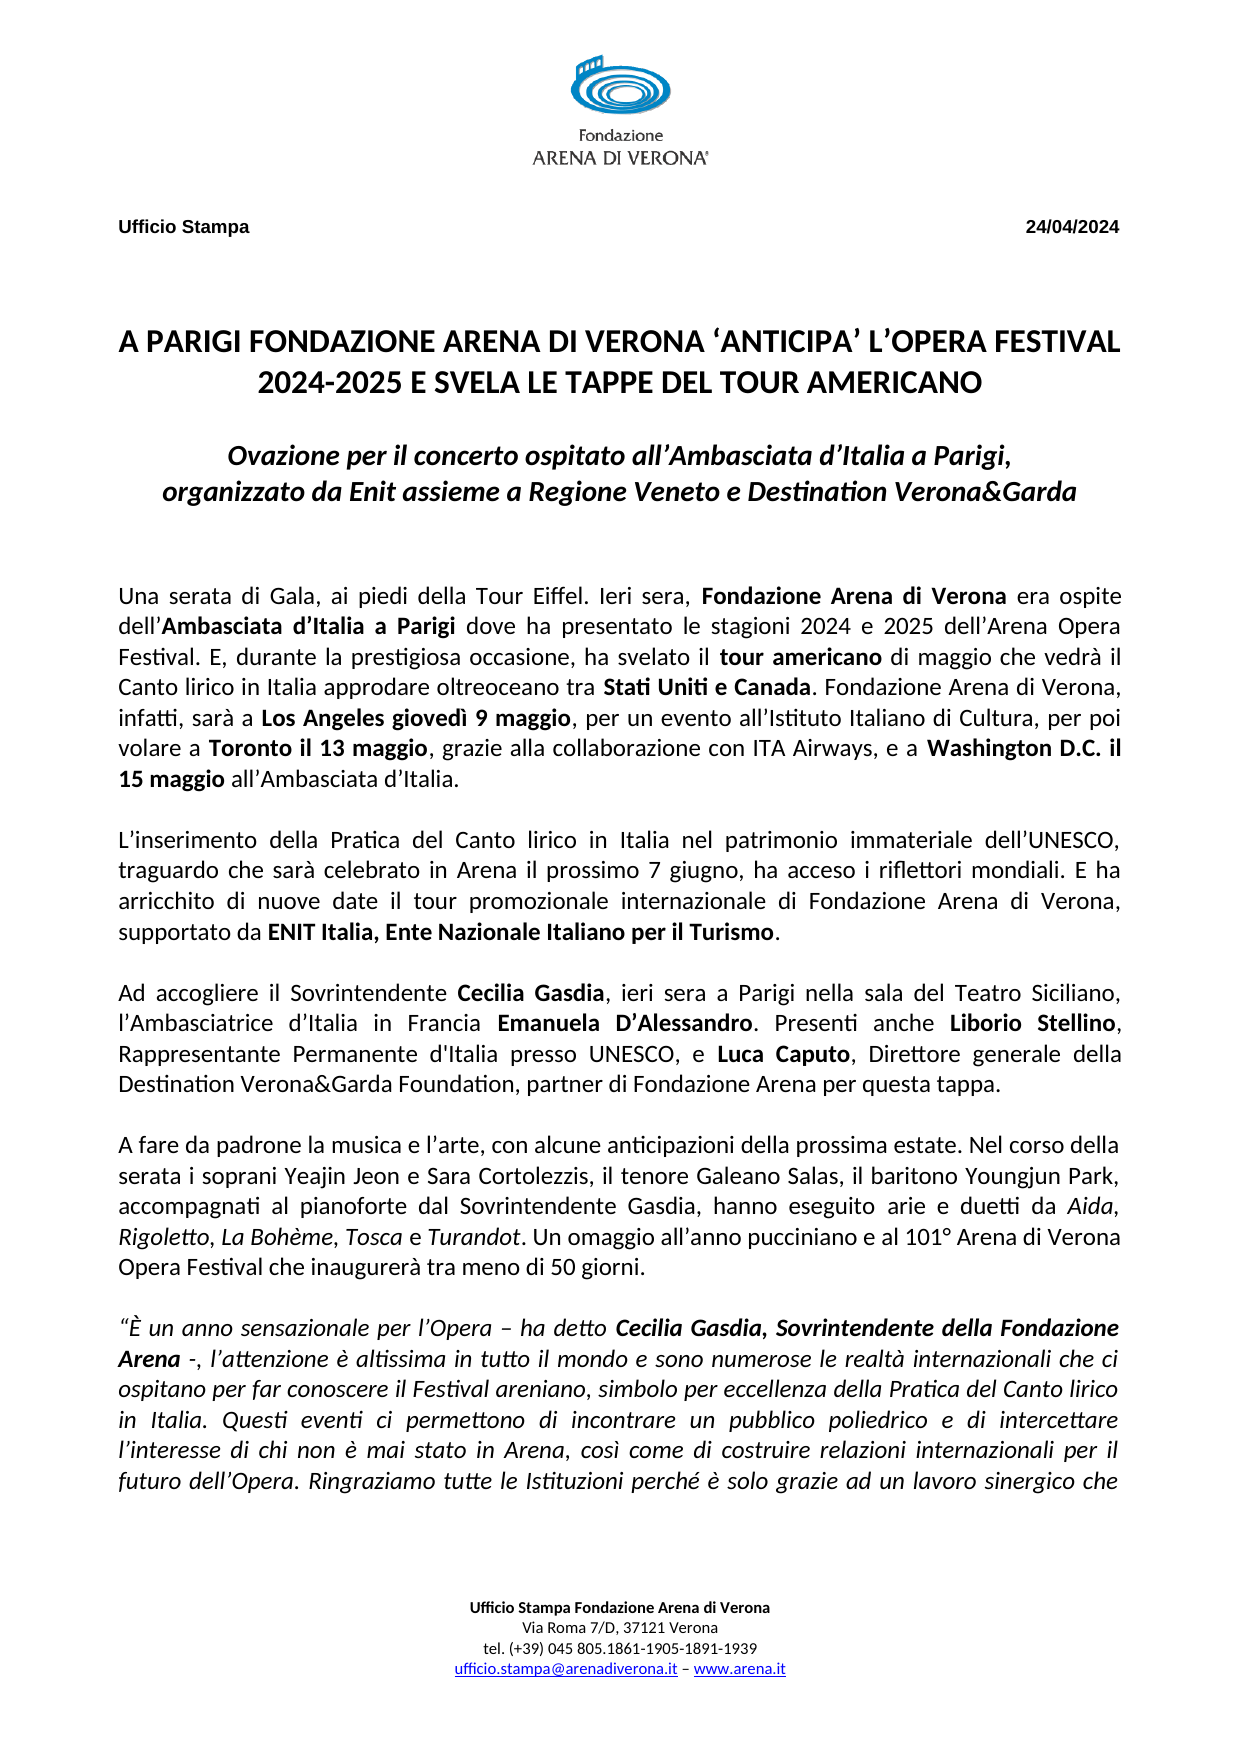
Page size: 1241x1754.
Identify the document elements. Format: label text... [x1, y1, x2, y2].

text L’inserimento della Pratica del Canto lirico in Italia nel patrimonio immateriale dell’UNESCO, traguardo che sarà celebrato in Arena il prossimo 7 giugno, ha acceso i riflettori mondiali. E ha arricchito di nuove date il tour promozionale internazionale di Fondazione Arena di Verona, supportato da ENIT Italia, Ente Nazionale Italiano per il Turismo. [118, 824, 1122, 946]
text Ad accogliere il Sovrintendente Cecilia Gasdia, ieri sera a Parigi nella sala del Teatro Siciliano, l’Ambasciatrice d’Italia in Francia Emanuela D’Alessandro. Presenti anche Liborio Stellino, Rappresentante Permanente d'Italia presso UNESCO, e Luca Caputo, Direttore generale della Destination Verona&Garda Foundation, partner di Fondazione Arena per questa tappa. [118, 977, 1122, 1099]
text A fare da padrone la musica e l’arte, con alcune anticipazioni della prossima estate. Nel corso della serata i soprani Yeajin Jeon e Sara Cortolezzis, il tenore Galeano Salas, il baritono Youngjun Park, accompagnati al pianoforte dal Sovrintendente Gasdia, hanno eseguito arie e duetti da Aida, Rigoletto, La Bohème, Tosca e Turandot. Un omaggio all’anno pucciniano e al 101° Arena di Verona Opera Festival che inaugurerà tra meno di 50 giorni. [118, 1129, 1122, 1282]
text Una serata di Gala, ai piedi della Tour Eiffel. Ieri sera, Fondazione Arena di Verona era ospite dell’Ambasciata d’Italia a Parigi dove ha presentato le stagioni 2024 e 2025 dell’Arena Opera Festival. E, durante la prestigiosa occasione, ha svelato il tour americano di maggio che vedrà il Canto lirico in Italia approdare oltreoceano tra Stati Uniti e Canada. Fondazione Arena di Verona, infatti, sarà a Los Angeles giovedì 9 maggio, per un evento all’Istituto Italiano di Cultura, per poi volare a Toronto il 13 maggio, grazie alla collaborazione con ITA Airways, e a Washington D.C. il 15 maggio all’Ambasciata d’Italia. [118, 580, 1122, 793]
text Ufficio Stampa 24/04/2024 [118, 216, 1122, 238]
text A PARIGI FONDAZIONE ARENA DI VERONA ‘ANTICIPA’ L’OPERA FESTIVAL 2024-2025 E SVELA LE TAPPE DEL TOUR AMERICANO [118, 320, 1122, 402]
text Ovazione per il concerto ospitato all’Ambasciata d’Italia a Parigi, [118, 437, 1122, 473]
picture [531, 53, 709, 165]
text organizzato da Enit assieme a Regione Veneto e Destination Verona&Garda [118, 473, 1122, 509]
